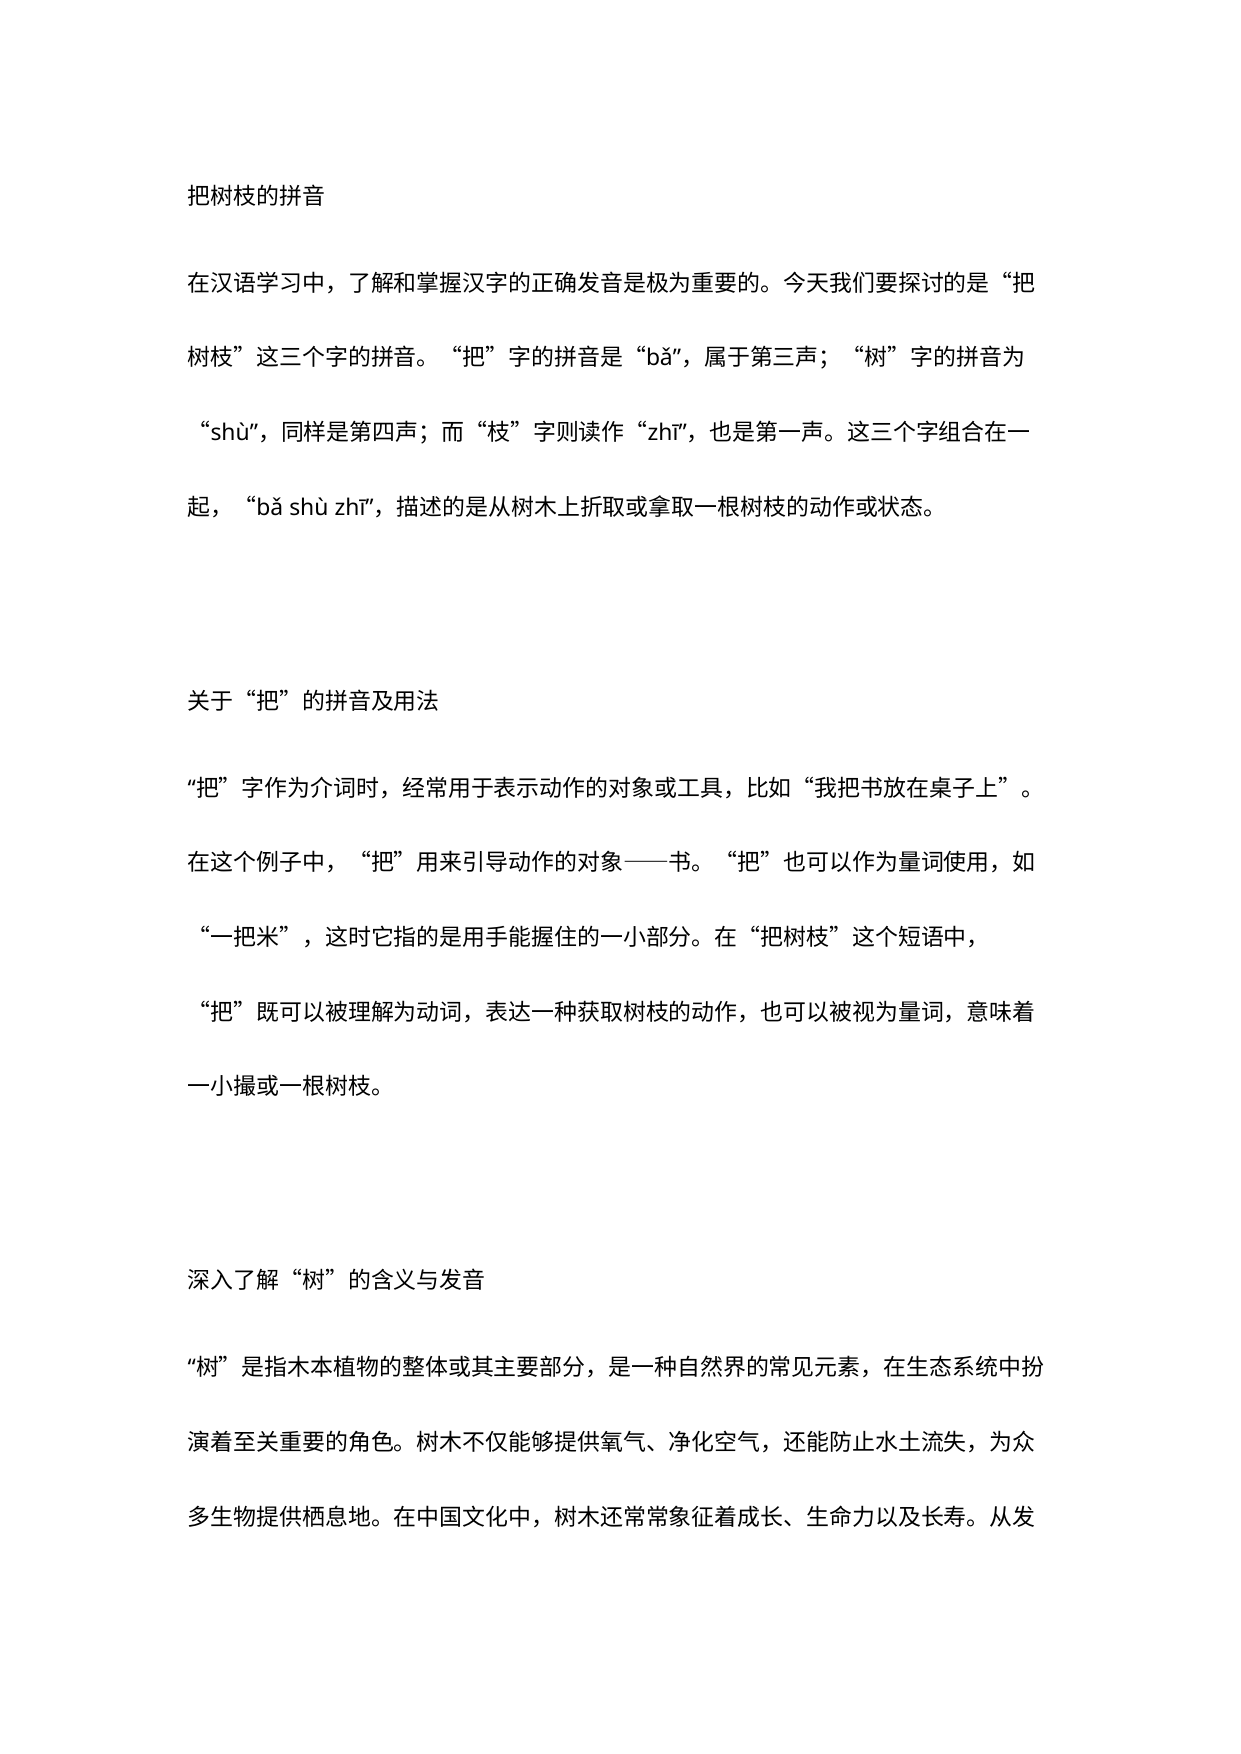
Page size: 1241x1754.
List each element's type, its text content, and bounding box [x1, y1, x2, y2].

text 关于“把”的拼音及用法 [187, 667, 1053, 732]
text “把”字作为介词时，经常用于表示动作的对象或工具，比如“我把书放在桌子上”。在这个例子中，“把”用来引导动作的对象——书。“把”也可以作为量词使用，如“一把米”，这时它指的是用手能握住的一小部分。在“把树枝”这个短语中，“把”既可以被理解为动词，表达一种获取树枝的动作，也可以被视为量词，意味着一小撮或一根树枝。 [187, 753, 1053, 1117]
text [187, 1333, 1053, 1547]
text 深入了解“树”的含义与发音 [187, 1247, 1053, 1312]
text 把树枝的拼音 [187, 162, 1053, 227]
text 在汉语学习中，了解和掌握汉字的正确发音是极为重要的。今天我们要探讨的是“把树枝”这三个字的拼音。“把”字的拼音是“bǎ”，属于第三声；“树”字的拼音为“shù”，同样是第四声；而“枝”字则读作“zhī”，也是第一声。这三个字组合在一起，“bǎ shù zhī”，描述的是从树木上折取或拿取一根树枝的动作或状态。 [187, 248, 1053, 538]
